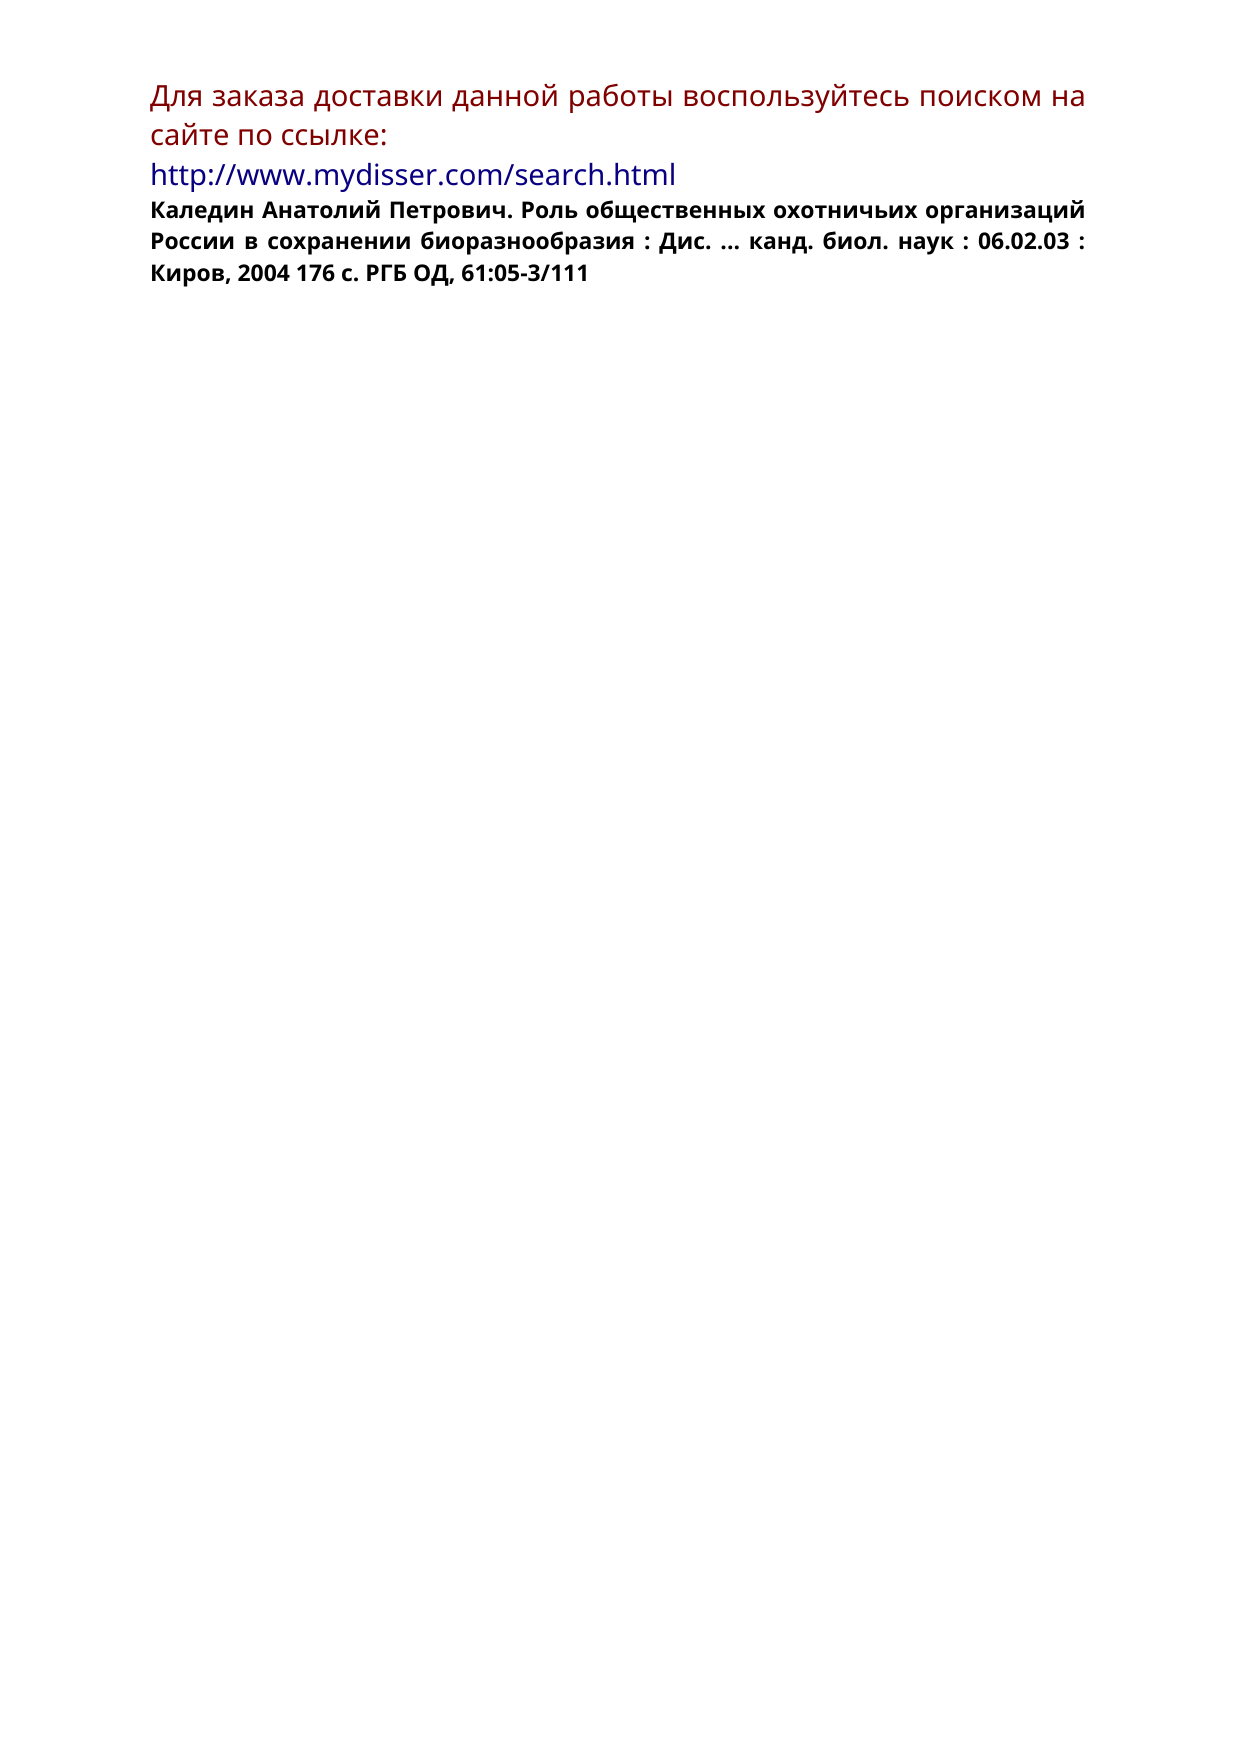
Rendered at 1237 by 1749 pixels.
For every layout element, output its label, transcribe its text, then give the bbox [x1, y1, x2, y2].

text Каледин Анатолий Петрович. Роль общественных охотничьих организаций России в сохранении биоразнообразия : Дис. ... канд. биол. наук : 06.02.03 : Киров, 2004 176 c. РГБ ОД, 61:05-3/111 [150, 194, 1086, 288]
